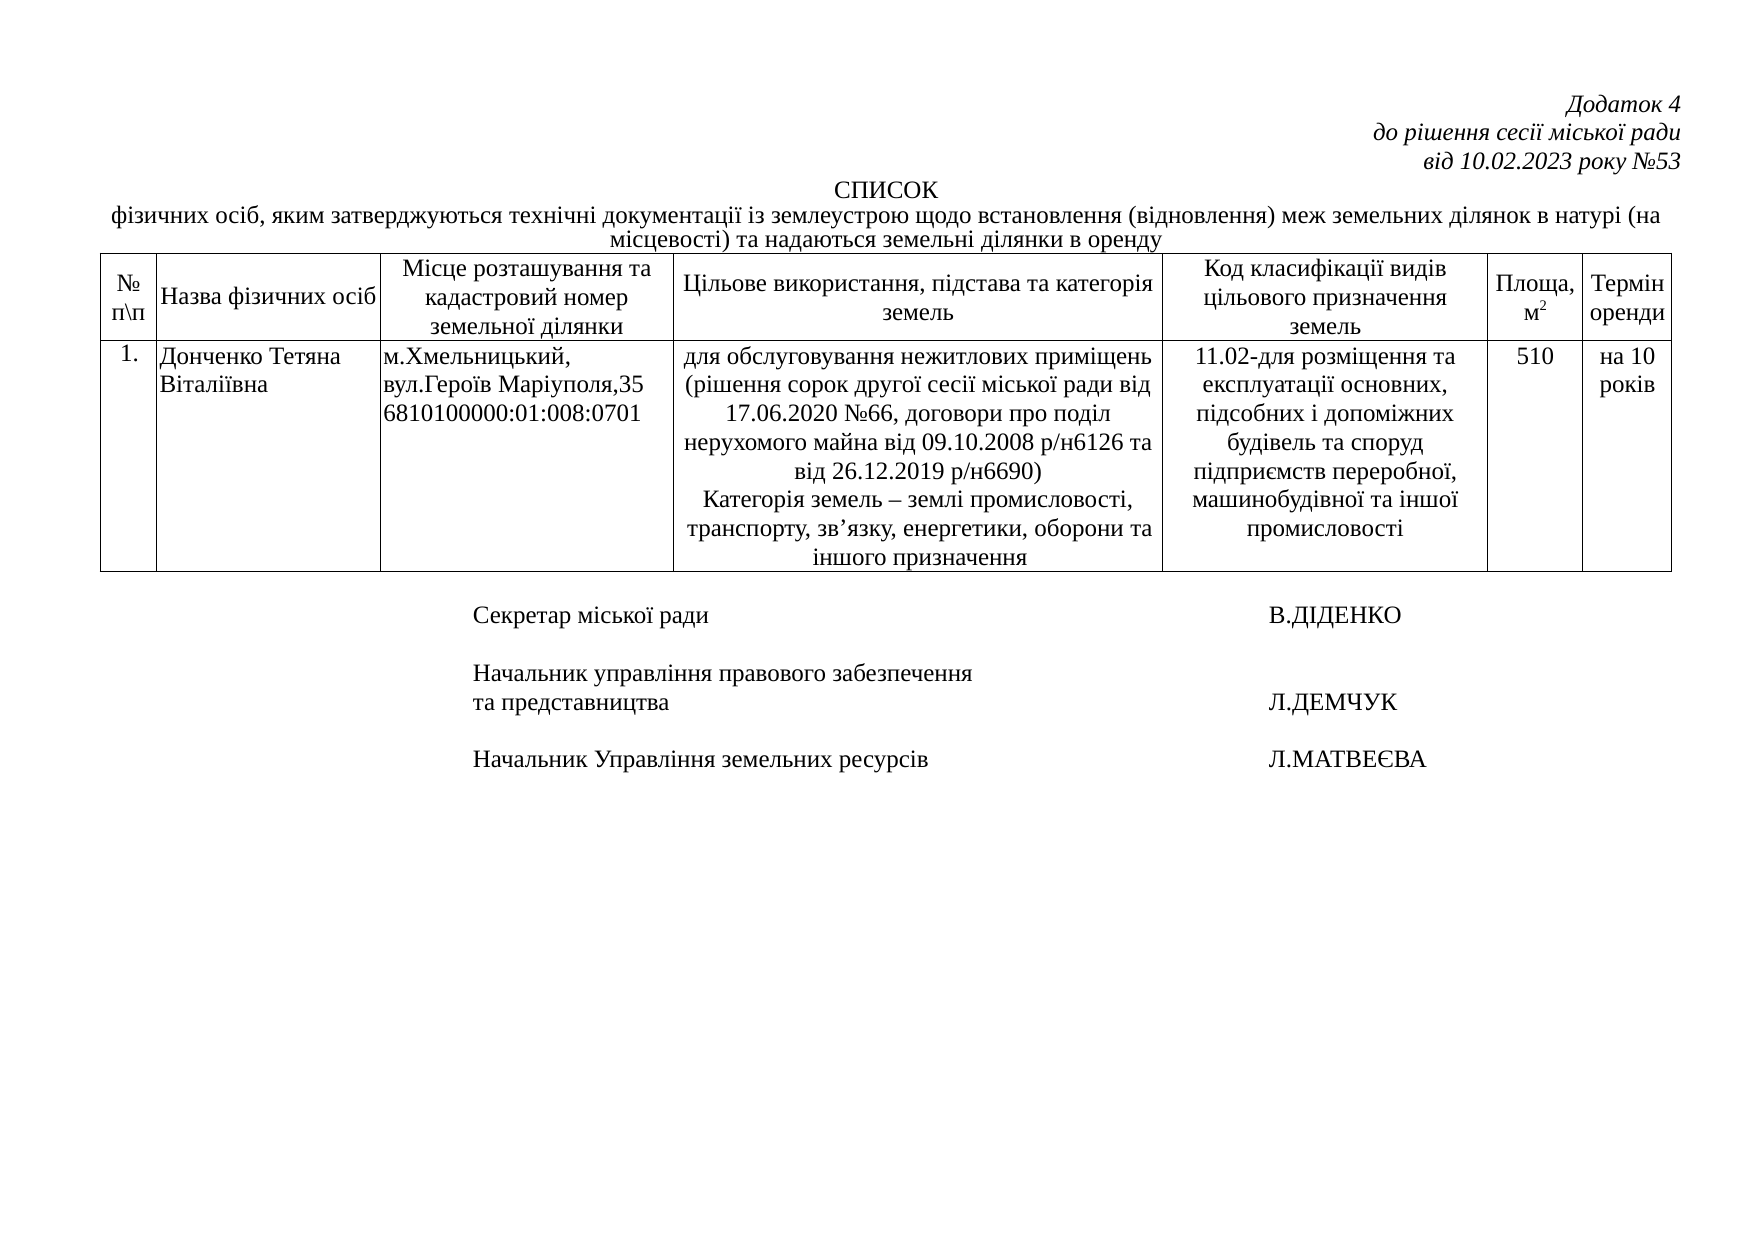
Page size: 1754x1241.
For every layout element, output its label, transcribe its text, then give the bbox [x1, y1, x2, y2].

table_header Місце розташування та кадастровий номер земельної ділянки [381, 254, 673, 340]
table_header Площа, м2 [1488, 254, 1582, 340]
text фізичних осіб, яким затверджуються технічні документації із землеустрою щодо встановлення (відновлення) меж земельних ділянок в натурі (на місцевості) та надаються земельні ділянки в оренду [89, 204, 1683, 252]
table_cell на 10 років [1583, 341, 1671, 571]
text Начальник Управління земельних ресурсів Л.МАТВЕЄВА [473, 744, 1683, 773]
table_header Термін оренди [1583, 254, 1671, 340]
table_header Код класифікації видів цільового призначення земель [1163, 254, 1487, 340]
text Секретар міської ради В.ДІДЕНКО [473, 601, 1683, 629]
text СПИСОК [89, 175, 1683, 204]
table_cell м.Хмельницький, вул.Героїв Маріуполя,35 6810100000:01:008:0701 [381, 341, 673, 571]
table_cell для обслуговування нежитлових приміщень (рішення сорок другої сесії міської ради від 17.06.2020 №66, договори про поділ нерухомого майна від 09.10.2008 р/н6126 та від 26.12.2019 р/н6690) Категорія земель – землі промисловості, транспорту, зв’язку, енергетики, оборони та іншого призначення [674, 341, 1162, 571]
text та представництва Л.ДЕМЧУК [473, 687, 1683, 716]
table_cell Донченко Тетяна Віталіївна [157, 341, 380, 571]
table_cell 510 [1488, 341, 1582, 571]
table_header Цільове використання, підстава та категорія земель [674, 254, 1162, 340]
text до рішення сесії міської ради [561, 117, 1683, 146]
text від 10.02.2023 року №53 [561, 146, 1683, 175]
table_header № п\п [101, 254, 156, 340]
table_cell 11.02-для розміщення та експлуатації основних, підсобних і допоміжних будівель та споруд підприємств переробної, машинобудівної та іншої промисловості [1163, 341, 1487, 571]
table_cell 1. [101, 341, 156, 571]
text Додаток 4 [561, 89, 1683, 117]
table_header Назва фізичних осіб [157, 254, 380, 340]
text Начальник управління правового забезпечення [473, 658, 1683, 687]
